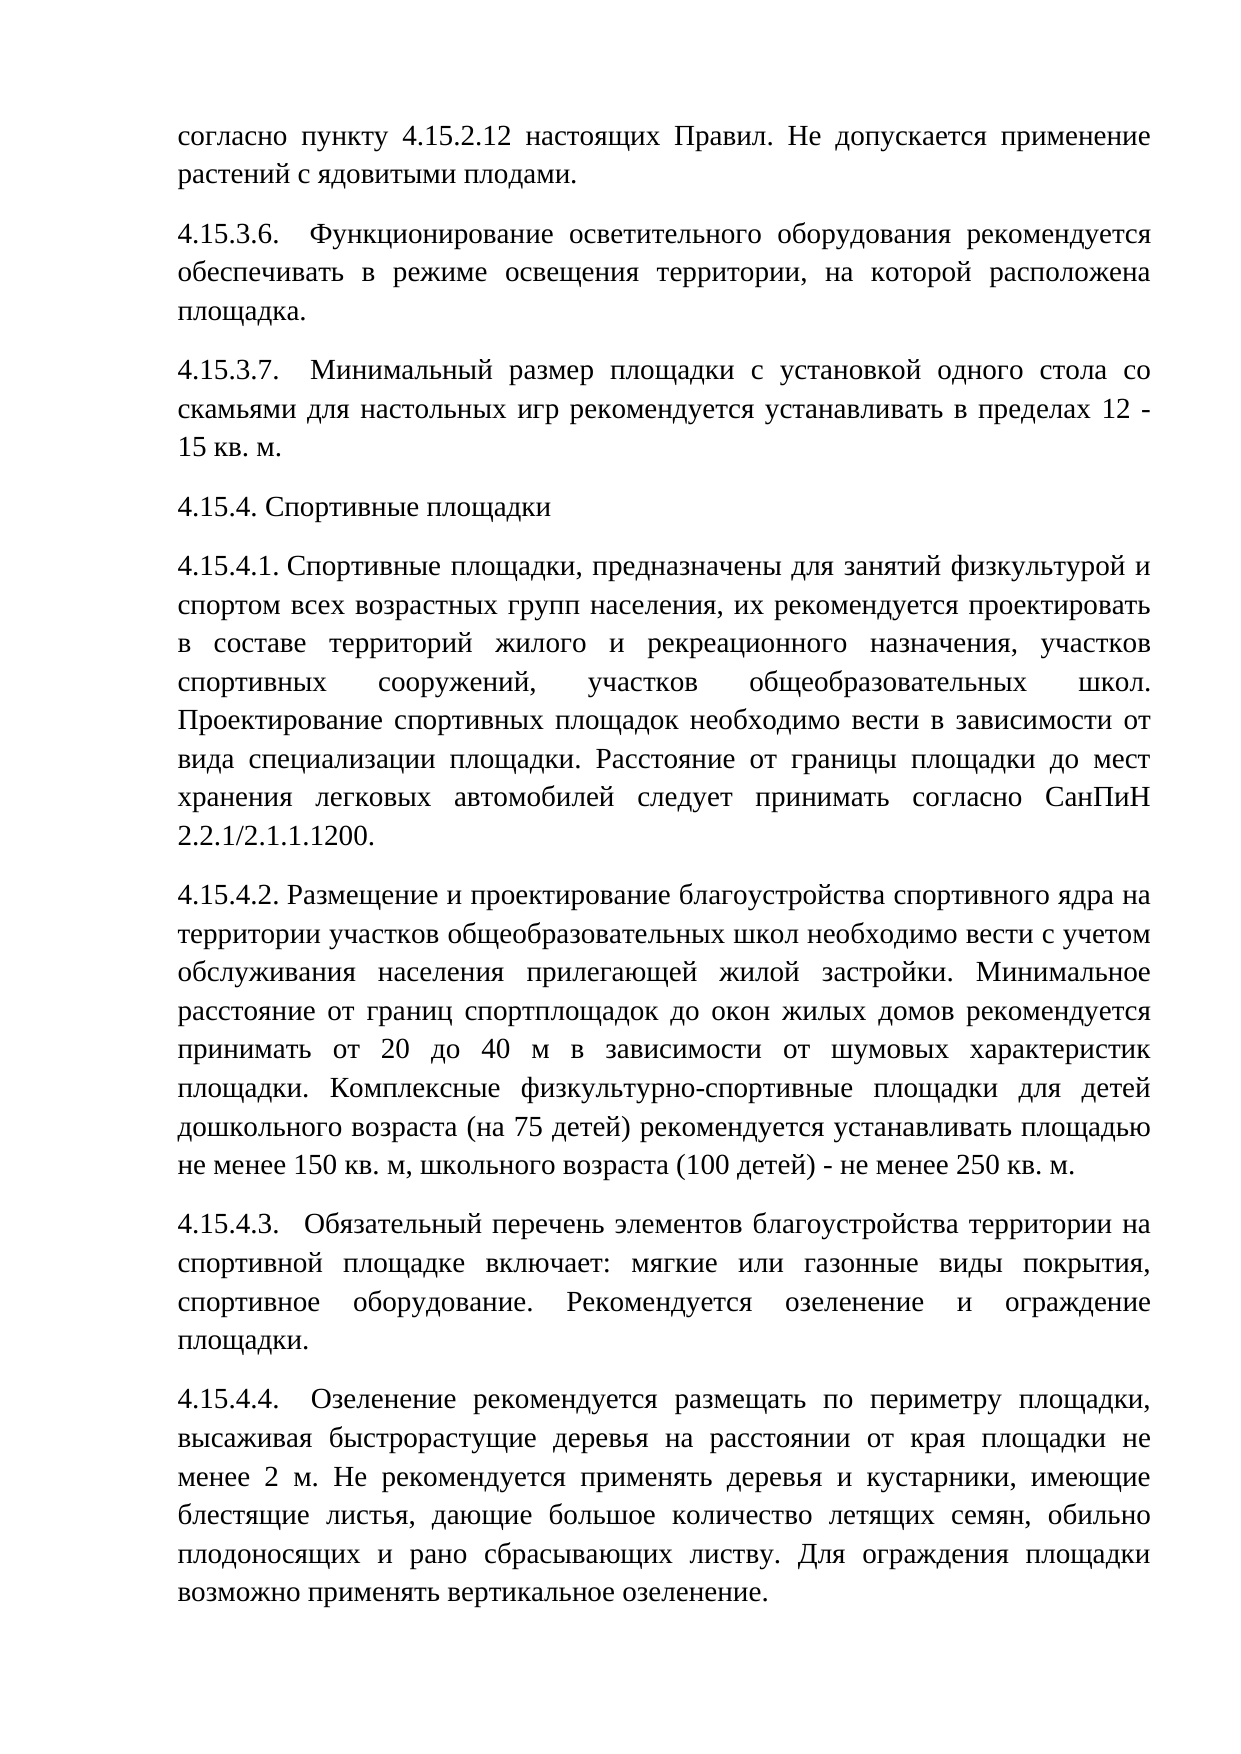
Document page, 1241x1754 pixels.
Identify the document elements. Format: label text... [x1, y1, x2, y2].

text 4.15.4.3. Обязательный перечень элементов благоустройства территории на спортивной площадке включает: мягкие или газонные виды покрытия, спортивное оборудование. Рекомендуется озеленение и ограждение площадки. [177, 1207, 1152, 1356]
text 4.15.4.4. Озеленение рекомендуется размещать по периметру площадки, высаживая быстрорастущие деревья на расстоянии от края площадки не менее 2 м. Не рекомендуется применять деревья и кустарники, имеющие блестящие листья, дающие большое количество летящих семян, обильно плодоносящих и рано сбрасывающих листву. Для ограждения площадки возможно применять вертикальное озеленение. [177, 1382, 1152, 1608]
text 4.15.4.2. Размещение и проектирование благоустройства спортивного ядра на территории участков общеобразовательных школ необходимо вести с учетом обслуживания населения прилегающей жилой застройки. Минимальное расстояние от границ спортплощадок до окон жилых домов рекомендуется принимать от 20 до 40 м в зависимости от шумовых характеристик площадки. Комплексные физкультурно-спортивные площадки для детей дошкольного возраста (на 75 детей) рекомендуется устанавливать площадью не менее 150 кв. м, школьного возраста (100 детей) - не менее 250 кв. м. [177, 877, 1152, 1181]
text 4.15.4.1. Спортивные площадки, предназначены для занятий физкультурой и спортом всех возрастных групп населения, их рекомендуется проектировать в составе территорий жилого и рекреационного назначения, участков спортивных сооружений, участков общеобразовательных школ. Проектирование спортивных площадок необходимо вести в зависимости от вида специализации площадки. Расстояние от границы площадки до мест хранения легковых автомобилей следует принимать согласно СанПиН 2.2.1/2.1.1.1200. [177, 548, 1152, 852]
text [177, 118, 1152, 190]
text 4.15.3.7. Минимальный размер площадки с установкой одного стола со скамьями для настольных игр рекомендуется устанавливать в пределах 12 - 15 кв. м. [177, 352, 1152, 463]
text 4.15.4. Спортивные площадки [177, 489, 1152, 522]
text 4.15.3.6. Функционирование осветительного оборудования рекомендуется обеспечивать в режиме освещения территории, на которой расположена площадка. [177, 216, 1152, 327]
